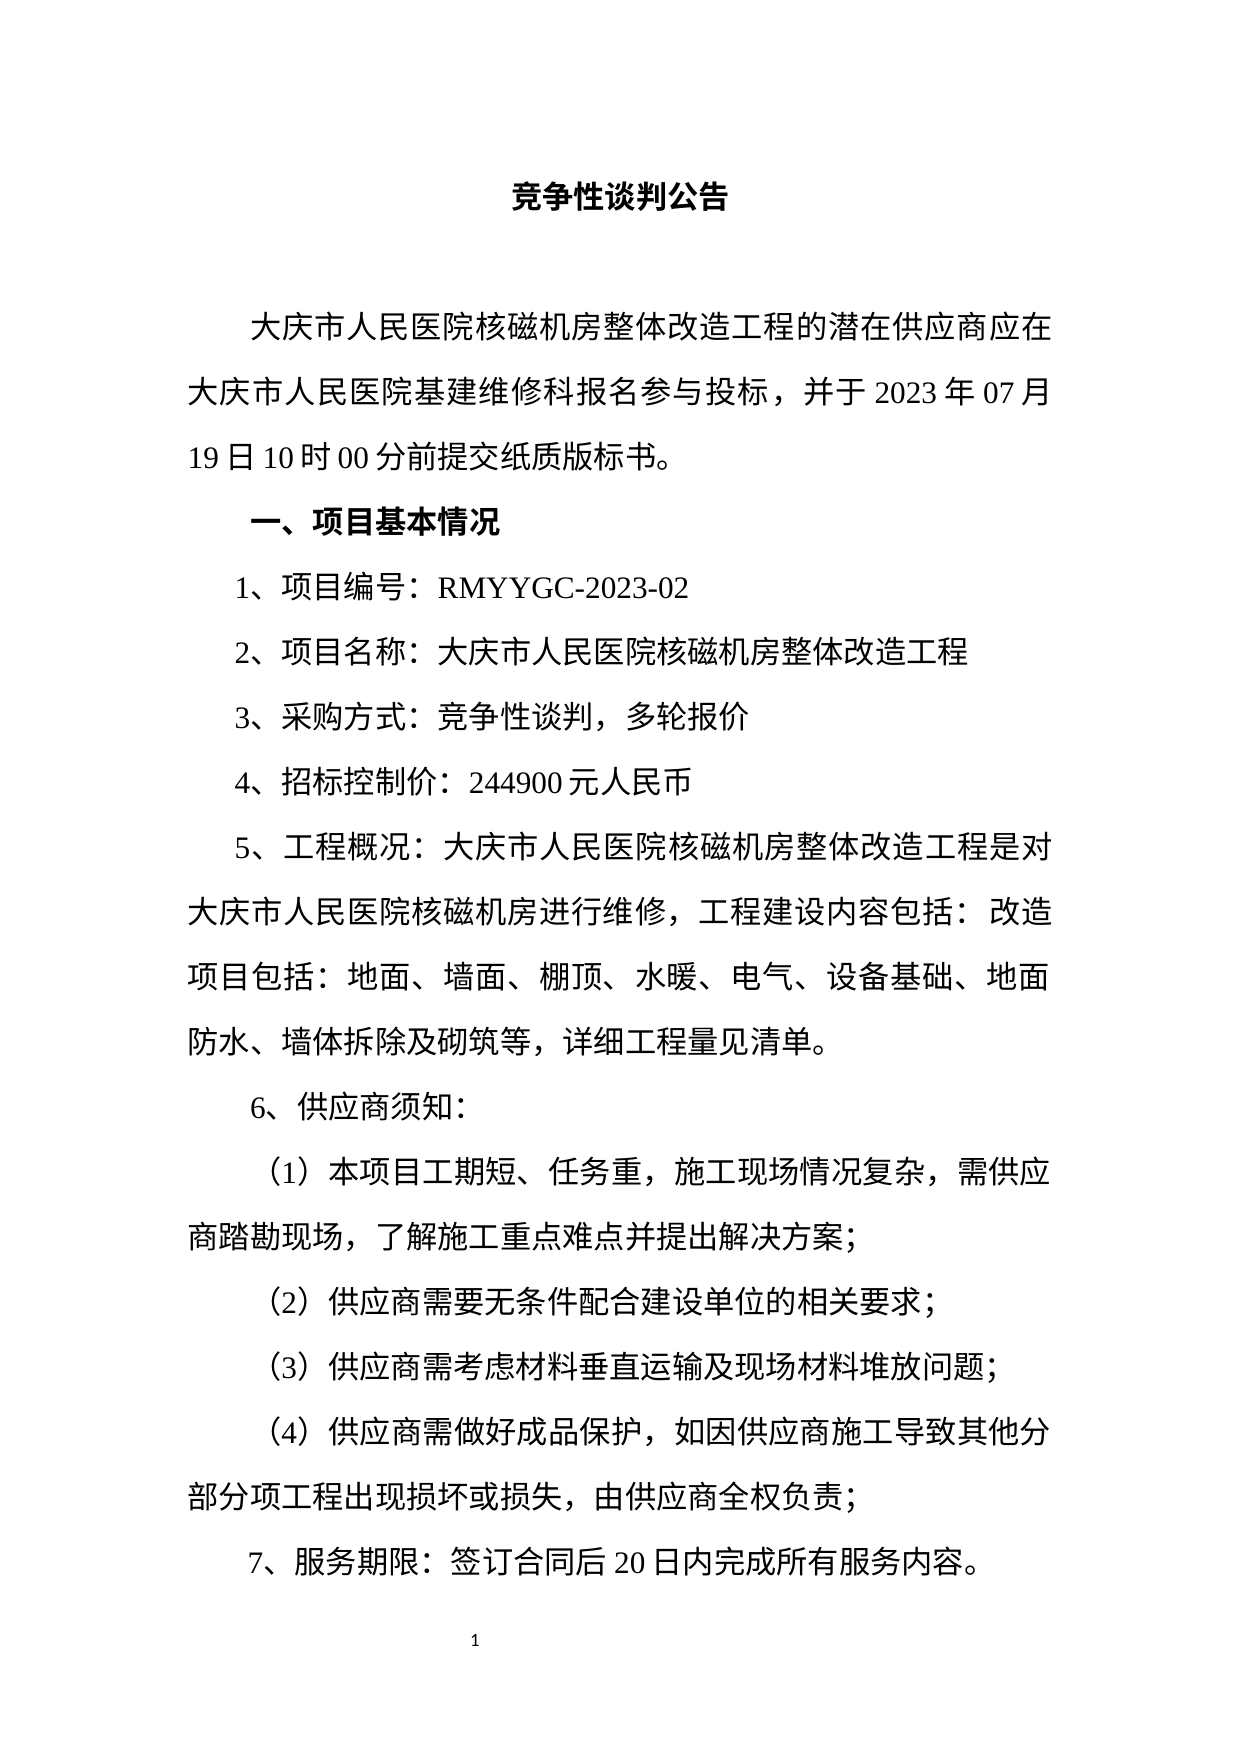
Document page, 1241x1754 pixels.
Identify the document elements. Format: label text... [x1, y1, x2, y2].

list 本项目工期短、任务重，施工现场情况复杂，需供应商踏勘现场，了解施工重点难点并提出解决方案； [187, 1137, 1053, 1267]
list 供应商需考虑材料垂直运输及现场材料堆放问题； [187, 1332, 1053, 1397]
list 供应商需做好成品保护，如因供应商施工导致其他分部分项工程出现损坏或损失，由供应商全权负责； [187, 1397, 1053, 1527]
text 竞争性谈判公告 [187, 162, 1053, 227]
text 4、招标控制价：244900元人民币 [187, 747, 1053, 812]
text 大庆市人民医院核磁机房整体改造工程的潜在供应商应在大庆市人民医院基建维修科报名参与投标，并于2023年07月19日10时00分前提交纸质版标书。 [187, 292, 1053, 487]
text 一、项目基本情况 [187, 487, 1053, 552]
list 供应商需要无条件配合建设单位的相关要求； [187, 1267, 1053, 1332]
text 3、采购方式：竞争性谈判，多轮报价 [187, 682, 1053, 747]
text 2、项目名称：大庆市人民医院核磁机房整体改造工程 [187, 617, 1053, 682]
text 1、项目编号：RMYYGC-2023-02 [187, 552, 1053, 617]
text 7、服务期限：签订合同后 20日内完成所有服务内容。 [187, 1527, 1053, 1592]
list 6、供应商须知： [187, 1072, 1053, 1137]
text 5、工程概况：大庆市人民医院核磁机房整体改造工程是对大庆市人民医院核磁机房进行维修，工程建设内容包括：改造项目包括：地面、墙面、棚顶、水暖、电气、设备基础、地面防水、墙体拆除及砌筑等，详细工程量见清单。 [187, 812, 1053, 1072]
